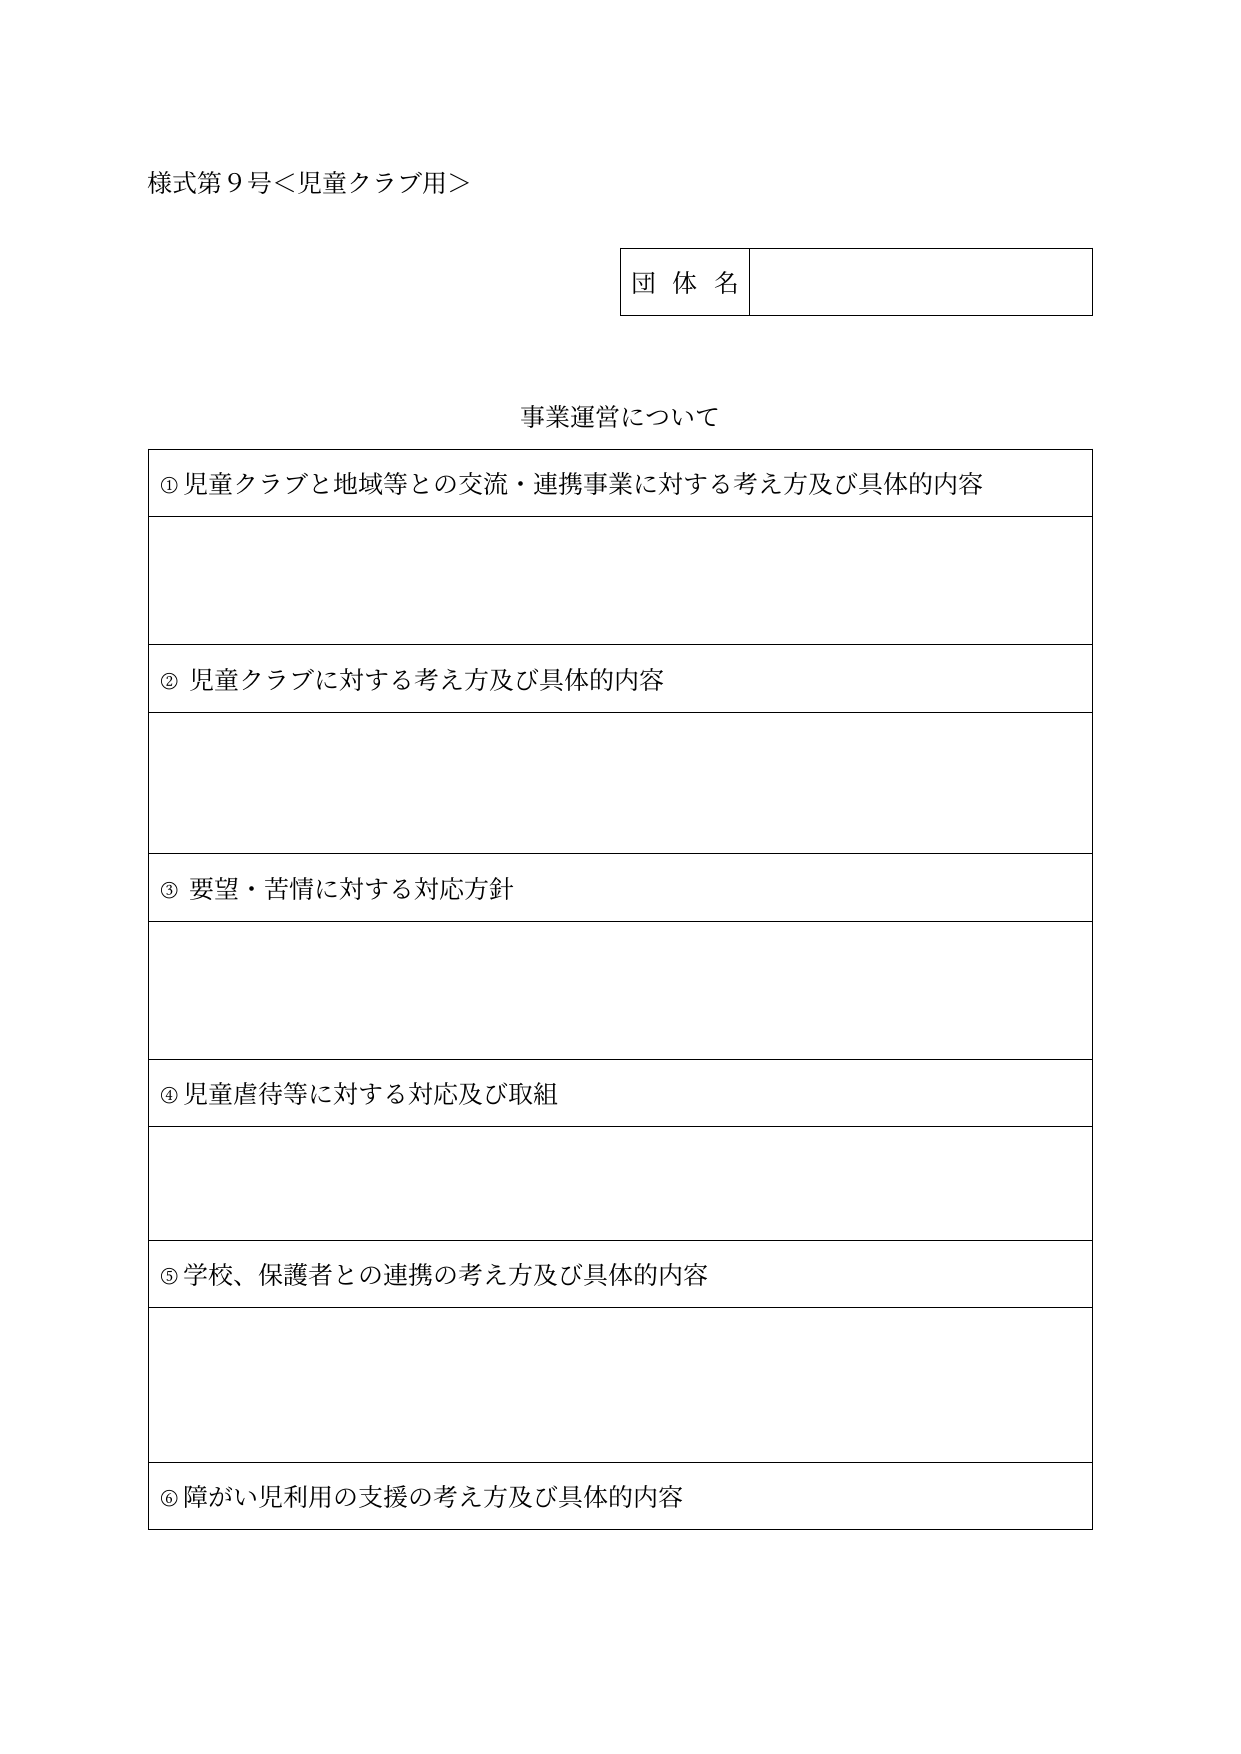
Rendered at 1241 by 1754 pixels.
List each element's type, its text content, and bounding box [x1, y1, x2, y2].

table_cell [149, 517, 1092, 644]
table_cell ⑤学校、保護者との連携の考え方及び具体的内容 [149, 1241, 1092, 1307]
text 様式第９号＜児童クラブ用＞ [148, 148, 1092, 214]
table_cell [149, 1308, 1092, 1462]
table_header ①児童クラブと地域等との交流・連携事業に対する考え方及び具体的内容 [149, 450, 1092, 516]
table_header 団体名 [621, 249, 749, 315]
text 事業運営について [148, 382, 1092, 448]
table_cell ②児童クラブに対する考え方及び具体的内容 [149, 645, 1092, 712]
table_cell ④児童虐待等に対する対応及び取組 [149, 1060, 1092, 1126]
table_cell ⑥障がい児利用の支援の考え方及び具体的内容 [149, 1463, 1092, 1529]
table_cell [149, 1127, 1092, 1239]
table_header [750, 249, 1092, 315]
table_cell [149, 922, 1092, 1059]
table_cell ③要望・苦情に対する対応方針 [149, 854, 1092, 921]
table_cell [149, 713, 1092, 853]
